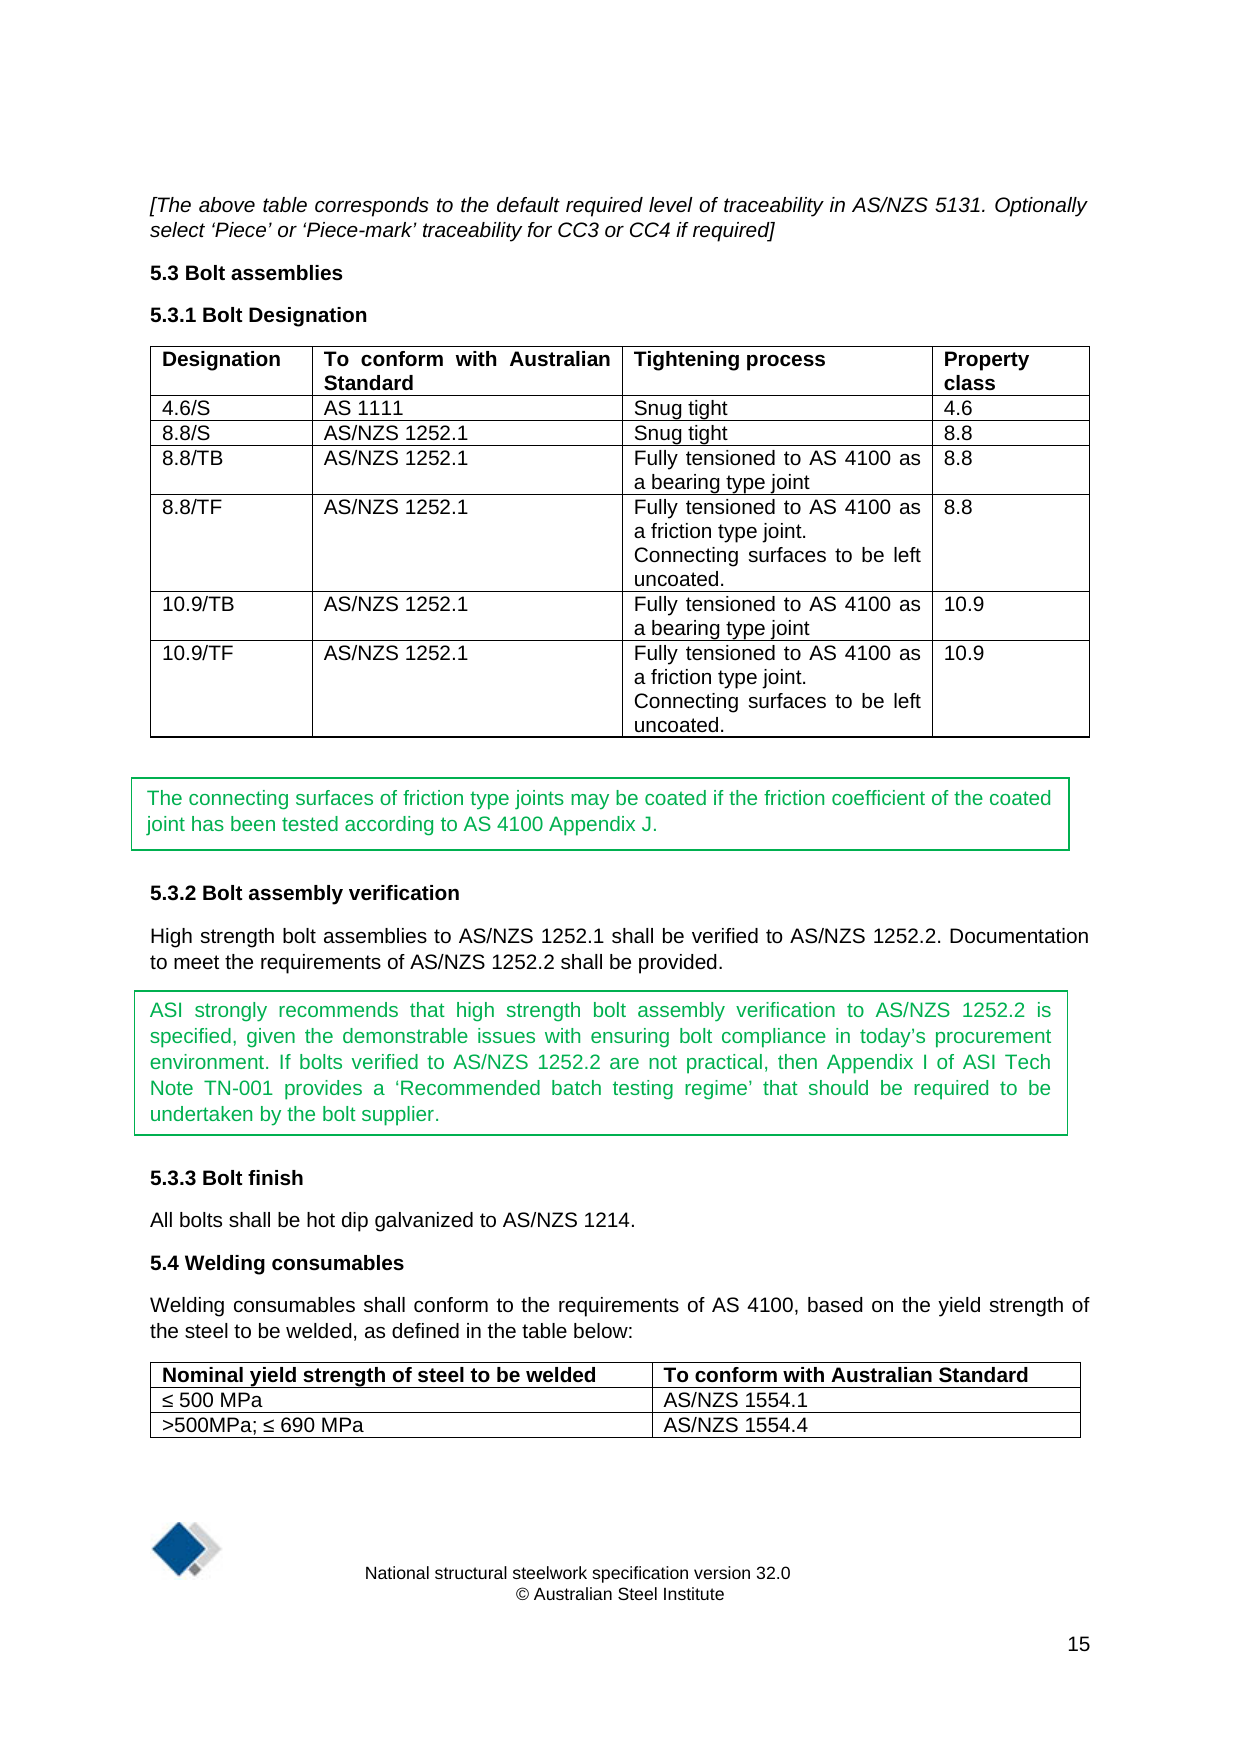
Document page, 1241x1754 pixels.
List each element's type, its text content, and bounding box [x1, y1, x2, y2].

table_cell AS/NZS 1252.1 [313, 641, 622, 736]
table_cell 8.8 [933, 421, 1089, 445]
table_cell AS/NZS 1252.1 [313, 592, 622, 639]
table_cell AS/NZS 1252.1 [313, 446, 622, 494]
table_header To conform with Australian Standard [653, 1363, 1080, 1387]
table_cell AS 1111 [313, 396, 622, 420]
table_cell Fully tensioned to AS 4100 as a bearing type joint [623, 592, 932, 639]
table_cell Fully tensioned to AS 4100 as a friction type joint. Connecting surfaces to be left uncoated. [623, 641, 932, 736]
text [The above table corresponds to the default required level of traceability in AS/NZS 5131. Optionally select ‘Piece’ or ‘Piece-mark’ traceability for CC3 or CC4 if required] [150, 192, 1090, 242]
text 5.3.2 Bolt assembly verification [150, 780, 1090, 905]
table_header Designation [151, 347, 312, 395]
table_cell AS/NZS 1554.4 [653, 1413, 1080, 1437]
table_header To conform with Australian Standard [313, 347, 622, 395]
table_cell 8.8/TB [151, 446, 312, 494]
table_cell AS/NZS 1252.1 [313, 421, 622, 445]
table_cell Fully tensioned to AS 4100 as a friction type joint. Connecting surfaces to be left uncoated. [623, 495, 932, 591]
table_cell AS/NZS 1554.1 [653, 1388, 1080, 1412]
picture [150, 1522, 226, 1580]
text Welding consumables shall conform to the requirements of AS 4100, based on the yield strength of the steel to be welded, as defined in the table below: [150, 1293, 1090, 1343]
table_cell ≤ 500 MPa [151, 1388, 652, 1412]
table_header Tightening process [623, 347, 932, 395]
table_cell Snug tight [623, 421, 932, 445]
table_cell AS/NZS 1252.1 [313, 495, 622, 591]
text 5.3 Bolt assemblies [150, 261, 1090, 285]
table_cell 10.9 [933, 592, 1089, 639]
table_cell 10.9/TB [151, 592, 312, 639]
table_cell 8.8 [933, 495, 1089, 591]
table_cell Snug tight [623, 396, 932, 420]
text 5.3.1 Bolt Designation [150, 303, 1090, 327]
text 5.3.3 Bolt finish [150, 992, 1090, 1190]
table_cell 8.8/TF [151, 495, 312, 591]
text High strength bolt assemblies to AS/NZS 1252.1 shall be verified to AS/NZS 1252.2. Documentation to meet the requirements of AS/NZS 1252.2 shall be provided. [150, 924, 1090, 973]
table_header Nominal yield strength of steel to be welded [151, 1363, 652, 1387]
table_cell 4.6/S [151, 396, 312, 420]
table_cell Fully tensioned to AS 4100 as a bearing type joint [623, 446, 932, 494]
table_cell 10.9 [933, 641, 1089, 736]
table_header Property class [933, 347, 1089, 395]
table_cell 8.8/S [151, 421, 312, 445]
text 5.4 Welding consumables [150, 1251, 1090, 1275]
text All bolts shall be hot dip galvanized to AS/NZS 1214. [150, 1208, 1090, 1232]
table_cell 8.8 [933, 446, 1089, 494]
table_cell >500MPa; ≤ 690 MPa [151, 1413, 652, 1437]
table_cell 4.6 [933, 396, 1089, 420]
table_cell 10.9/TF [151, 641, 312, 736]
